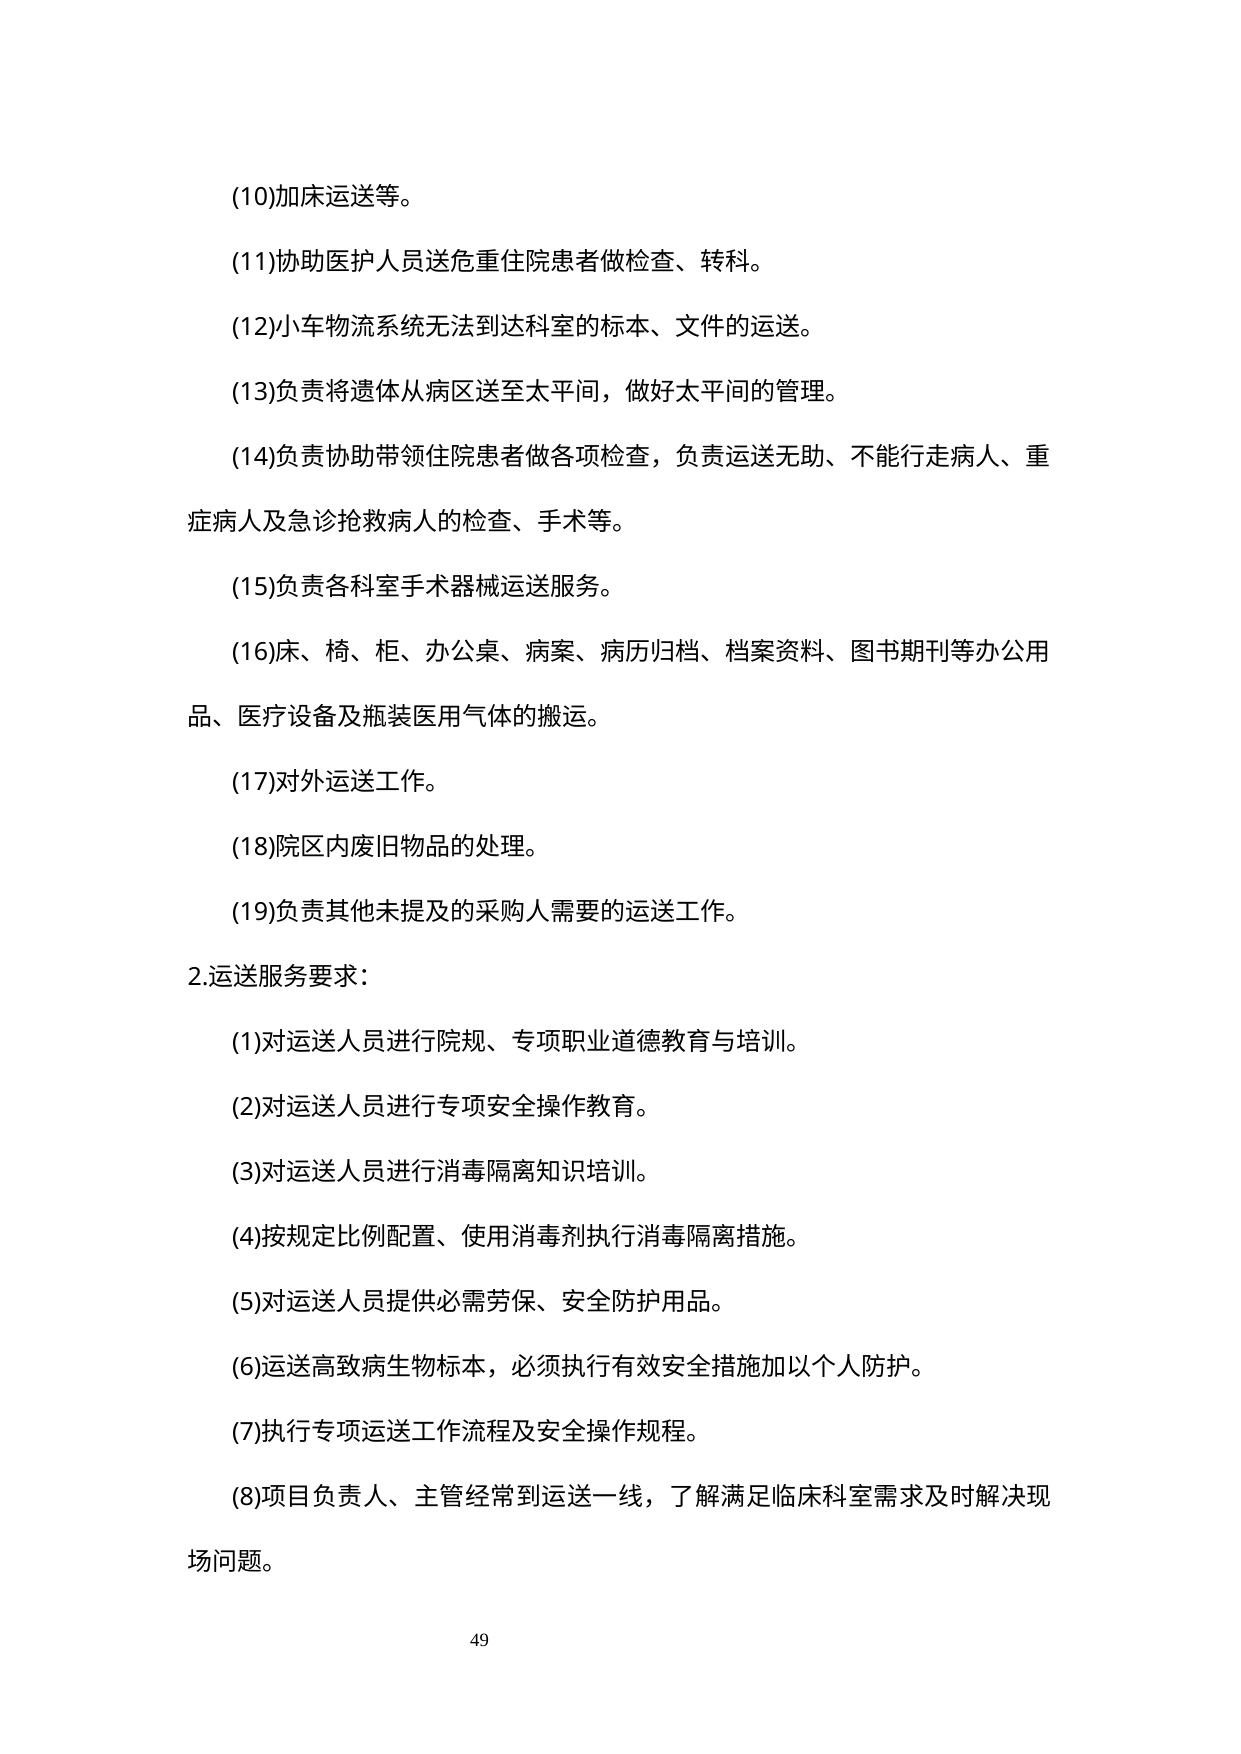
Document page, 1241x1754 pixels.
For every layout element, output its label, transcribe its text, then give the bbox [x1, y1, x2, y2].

list 负责将遗体从病区送至太平间，做好太平间的管理。 [187, 357, 1053, 422]
list 负责协助带领住院患者做各项检查，负责运送无助、不能行走病人、重症病人及急诊抢救病人的检查、手术等。 [187, 422, 1053, 552]
list 协助医护人员送危重住院患者做检查、转科。 [187, 227, 1053, 292]
list 对运送人员提供必需劳保、安全防护用品。 [187, 1267, 1053, 1332]
list 负责各科室手术器械运送服务。 [187, 552, 1053, 617]
list 对外运送工作。 [187, 747, 1053, 812]
list 按规定比例配置、使用消毒剂执行消毒隔离措施。 [187, 1202, 1053, 1267]
list 执行专项运送工作流程及安全操作规程。 [187, 1397, 1053, 1462]
list 床、椅、柜、办公桌、病案、病历归档、档案资料、图书期刊等办公用品、医疗设备及瓶装医用气体的搬运。 [187, 617, 1053, 747]
list 负责其他未提及的采购人需要的运送工作。 [187, 877, 1053, 942]
list 小车物流系统无法到达科室的标本、文件的运送。 [187, 292, 1053, 357]
list 运送高致病生物标本，必须执行有效安全措施加以个人防护。 [187, 1332, 1053, 1397]
list 院区内废旧物品的处理。 [187, 812, 1053, 877]
list 对运送人员进行院规、专项职业道德教育与培训。 [187, 1007, 1053, 1072]
text 2.运送服务要求： [187, 942, 1053, 1007]
list 对运送人员进行消毒隔离知识培训。 [187, 1137, 1053, 1202]
list 项目负责人、主管经常到运送一线，了解满足临床科室需求及时解决现场问题。 [187, 1462, 1053, 1592]
list 对运送人员进行专项安全操作教育。 [187, 1072, 1053, 1137]
list 加床运送等。 [187, 162, 1053, 227]
